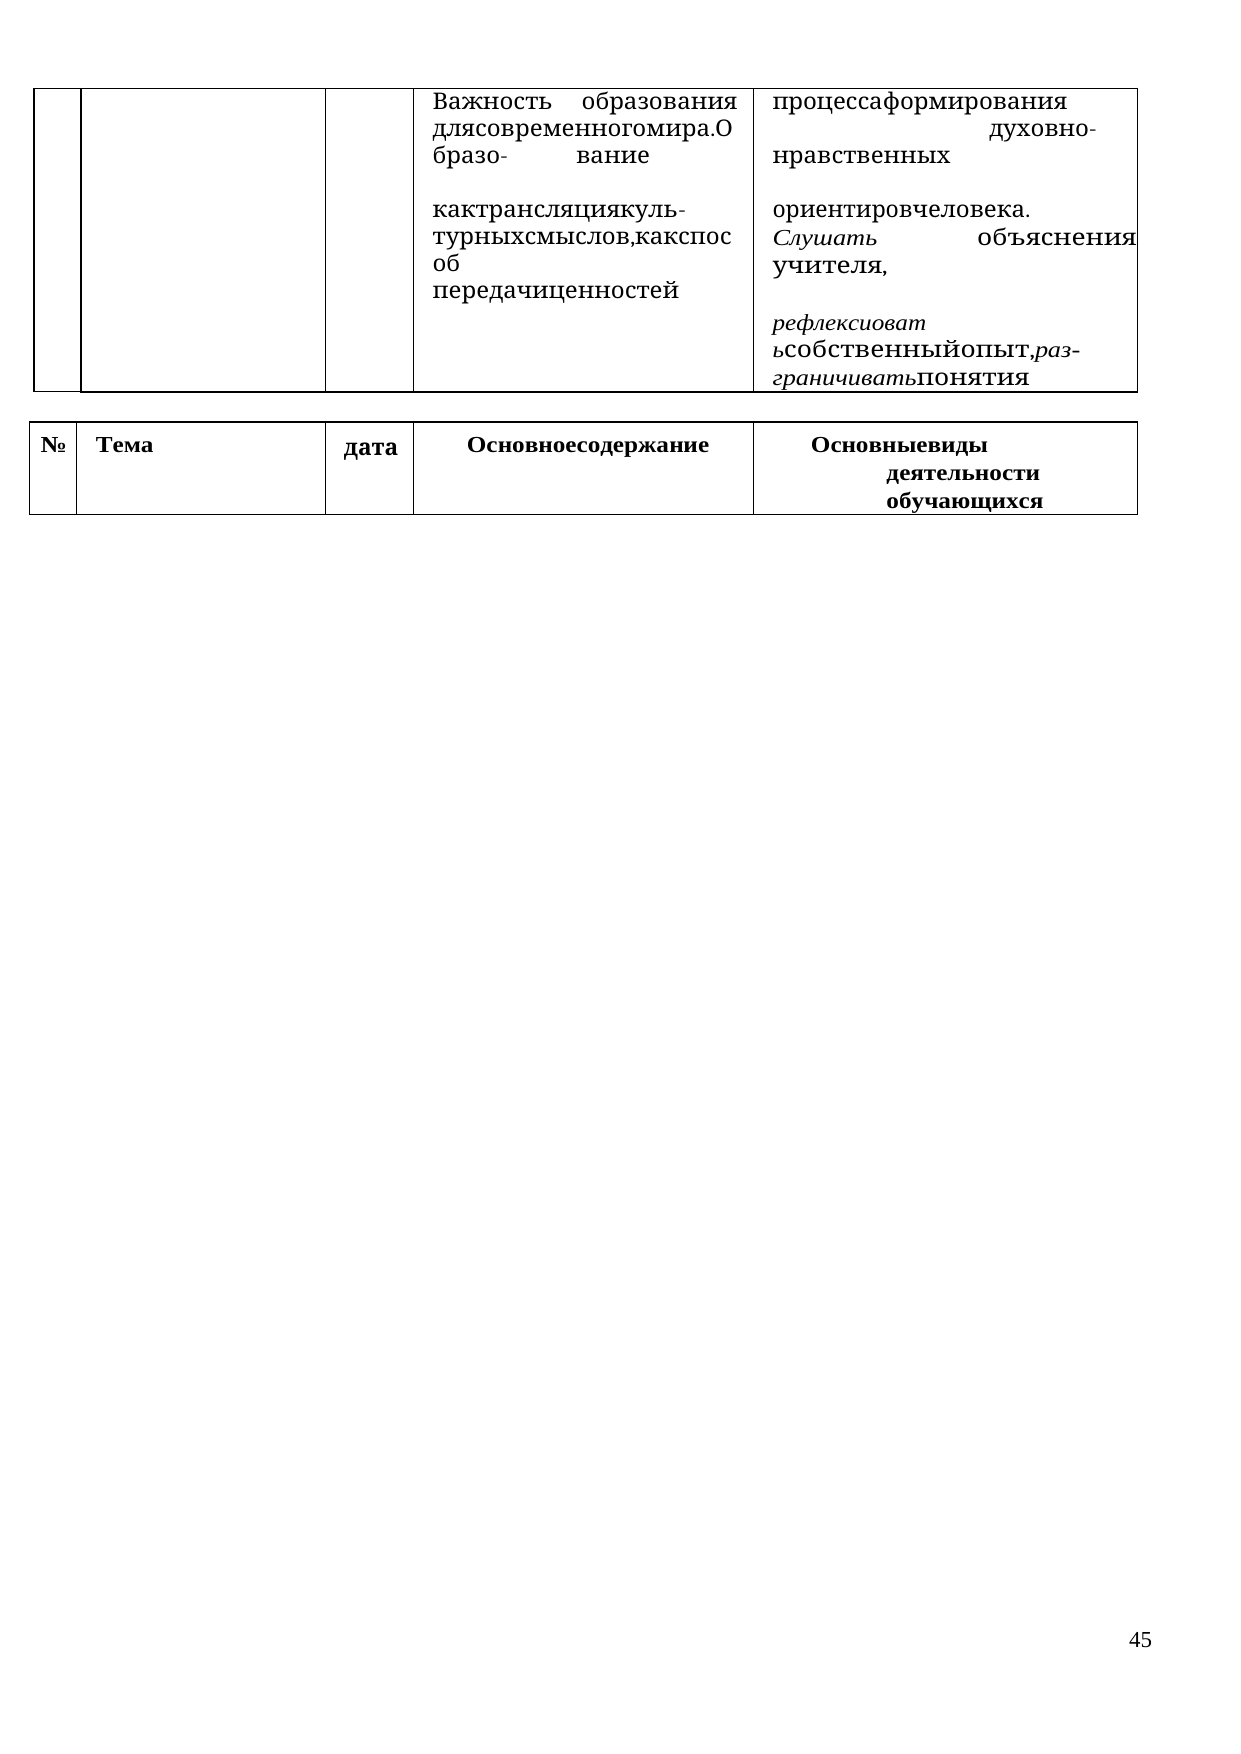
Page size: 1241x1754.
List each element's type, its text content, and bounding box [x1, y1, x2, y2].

table_cell 5 [35, 89, 80, 391]
table_header Основноесодержание [414, 423, 753, 514]
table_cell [754, 89, 1137, 391]
table_header № [30, 423, 76, 514]
table_cell [326, 89, 413, 391]
table_header Тема [77, 423, 325, 514]
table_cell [82, 89, 325, 391]
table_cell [414, 89, 753, 391]
table_header Основныевиды деятельностиобучающихся [754, 423, 1137, 514]
table_header дата [326, 423, 413, 514]
